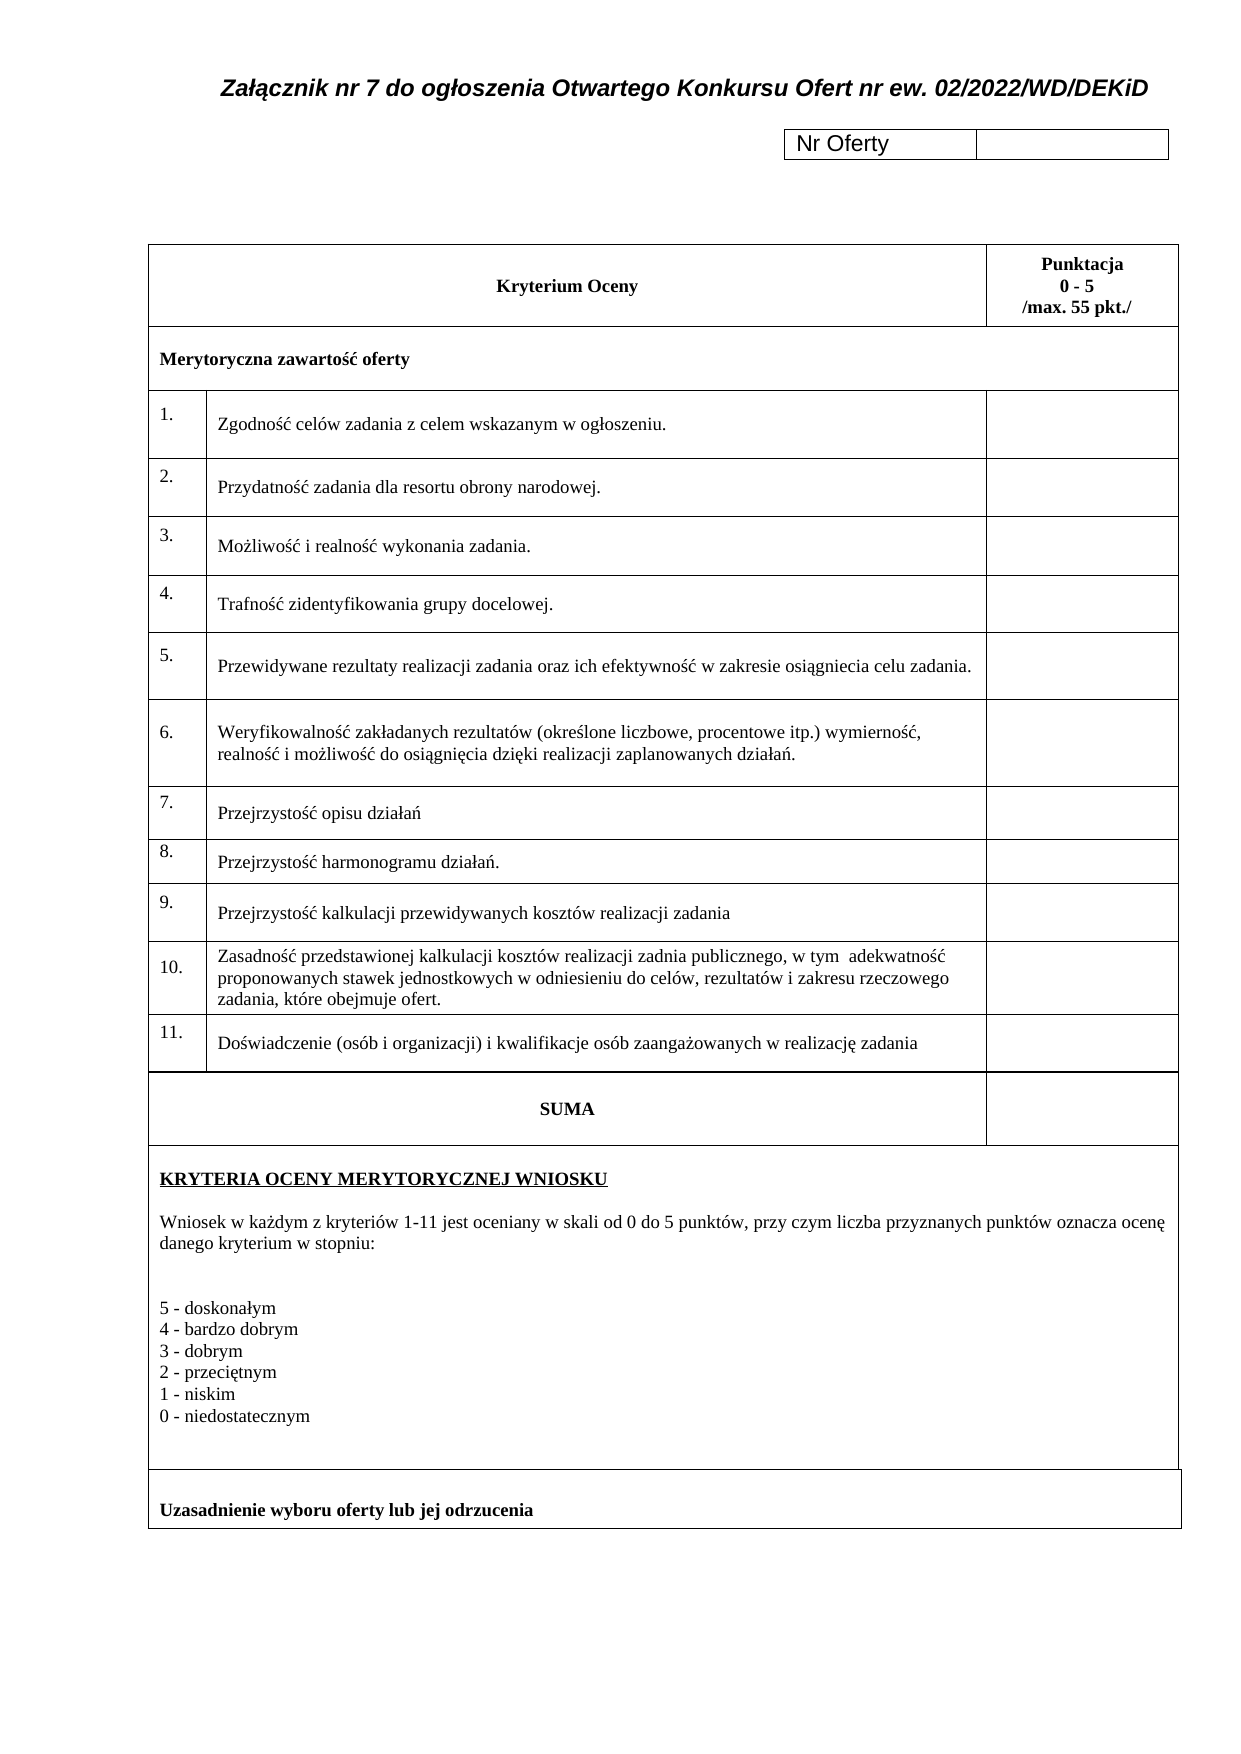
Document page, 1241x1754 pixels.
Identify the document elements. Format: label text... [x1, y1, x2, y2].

table_cell [987, 787, 1178, 839]
table_cell [149, 459, 206, 516]
table_cell [987, 942, 1178, 1013]
table_cell Merytoryczna zawartość oferty [149, 327, 1178, 390]
table_cell [987, 633, 1178, 698]
table_cell Doświadczenie (osób i organizacji) i kwalifikacje osób zaangażowanych w realizację zadania [207, 1015, 986, 1071]
table_cell Przejrzystość opisu działań [207, 787, 986, 839]
table_cell [987, 459, 1178, 516]
table_cell Przydatność zadania dla resortu obrony narodowej. [207, 459, 986, 516]
table_cell [987, 517, 1178, 575]
table_cell [149, 517, 206, 575]
table_cell [987, 700, 1178, 786]
table_cell [149, 942, 206, 1013]
table_cell [149, 1015, 206, 1071]
table_cell [149, 700, 206, 786]
table_cell [987, 576, 1178, 632]
table_cell [149, 576, 206, 632]
table_cell Przejrzystość kalkulacji przewidywanych kosztów realizacji zadania [207, 884, 986, 941]
table_cell Uzasadnienie wyboru oferty lub jej odrzucenia [149, 1470, 1181, 1527]
table_cell SUMA [149, 1073, 986, 1145]
table_cell Weryfikowalność zakładanych rezultatów (określone liczbowe, procentowe itp.) wymierność, realność i możliwość do osiągnięcia dzięki realizacji zaplanowanych działań. [207, 700, 986, 786]
table_cell Zgodność celów zadania z celem wskazanym w ogłoszeniu. [207, 391, 986, 457]
table_cell [149, 391, 206, 457]
table_cell [149, 884, 206, 941]
table_cell Przejrzystość harmonogramu działań. [207, 840, 986, 883]
table_cell [987, 840, 1178, 883]
table_cell KRYTERIA OCENY MERYTORYCZNEJ WNIOSKU Wniosek w każdym z kryteriów 1-11 jest oceniany w skali od 0 do 5 punktów, przy czym liczba przyznanych punktów oznacza ocenę danego kryterium w stopniu: 5 - doskonałym 4 - bardzo dobrym 3 - dobrym 2 - przeciętnym 1 - niskim 0 - niedostatecznym [149, 1146, 1178, 1469]
table_cell [987, 884, 1178, 941]
table_cell [149, 787, 206, 839]
table_cell [987, 1015, 1178, 1071]
table_cell [149, 840, 206, 883]
table_header Punktacja 0 - 5 /max. 55 pkt./ [987, 245, 1178, 326]
table_cell [987, 391, 1178, 457]
table_cell [149, 633, 206, 698]
table_cell Możliwość i realność wykonania zadania. [207, 517, 986, 575]
table_cell Przewidywane rezultaty realizacji zadania oraz ich efektywność w zakresie osiągniecia celu zadania. [207, 633, 986, 698]
table_cell Zasadność przedstawionej kalkulacji kosztów realizacji zadnia publicznego, w tym adekwatność proponowanych stawek jednostkowych w odniesieniu do celów, rezultatów i zakresu rzeczowego zadania, które obejmuje ofert. [207, 942, 986, 1013]
table_cell [987, 1073, 1178, 1145]
table_cell Trafność zidentyfikowania grupy docelowej. [207, 576, 986, 632]
table_header Kryterium Oceny [149, 245, 986, 326]
